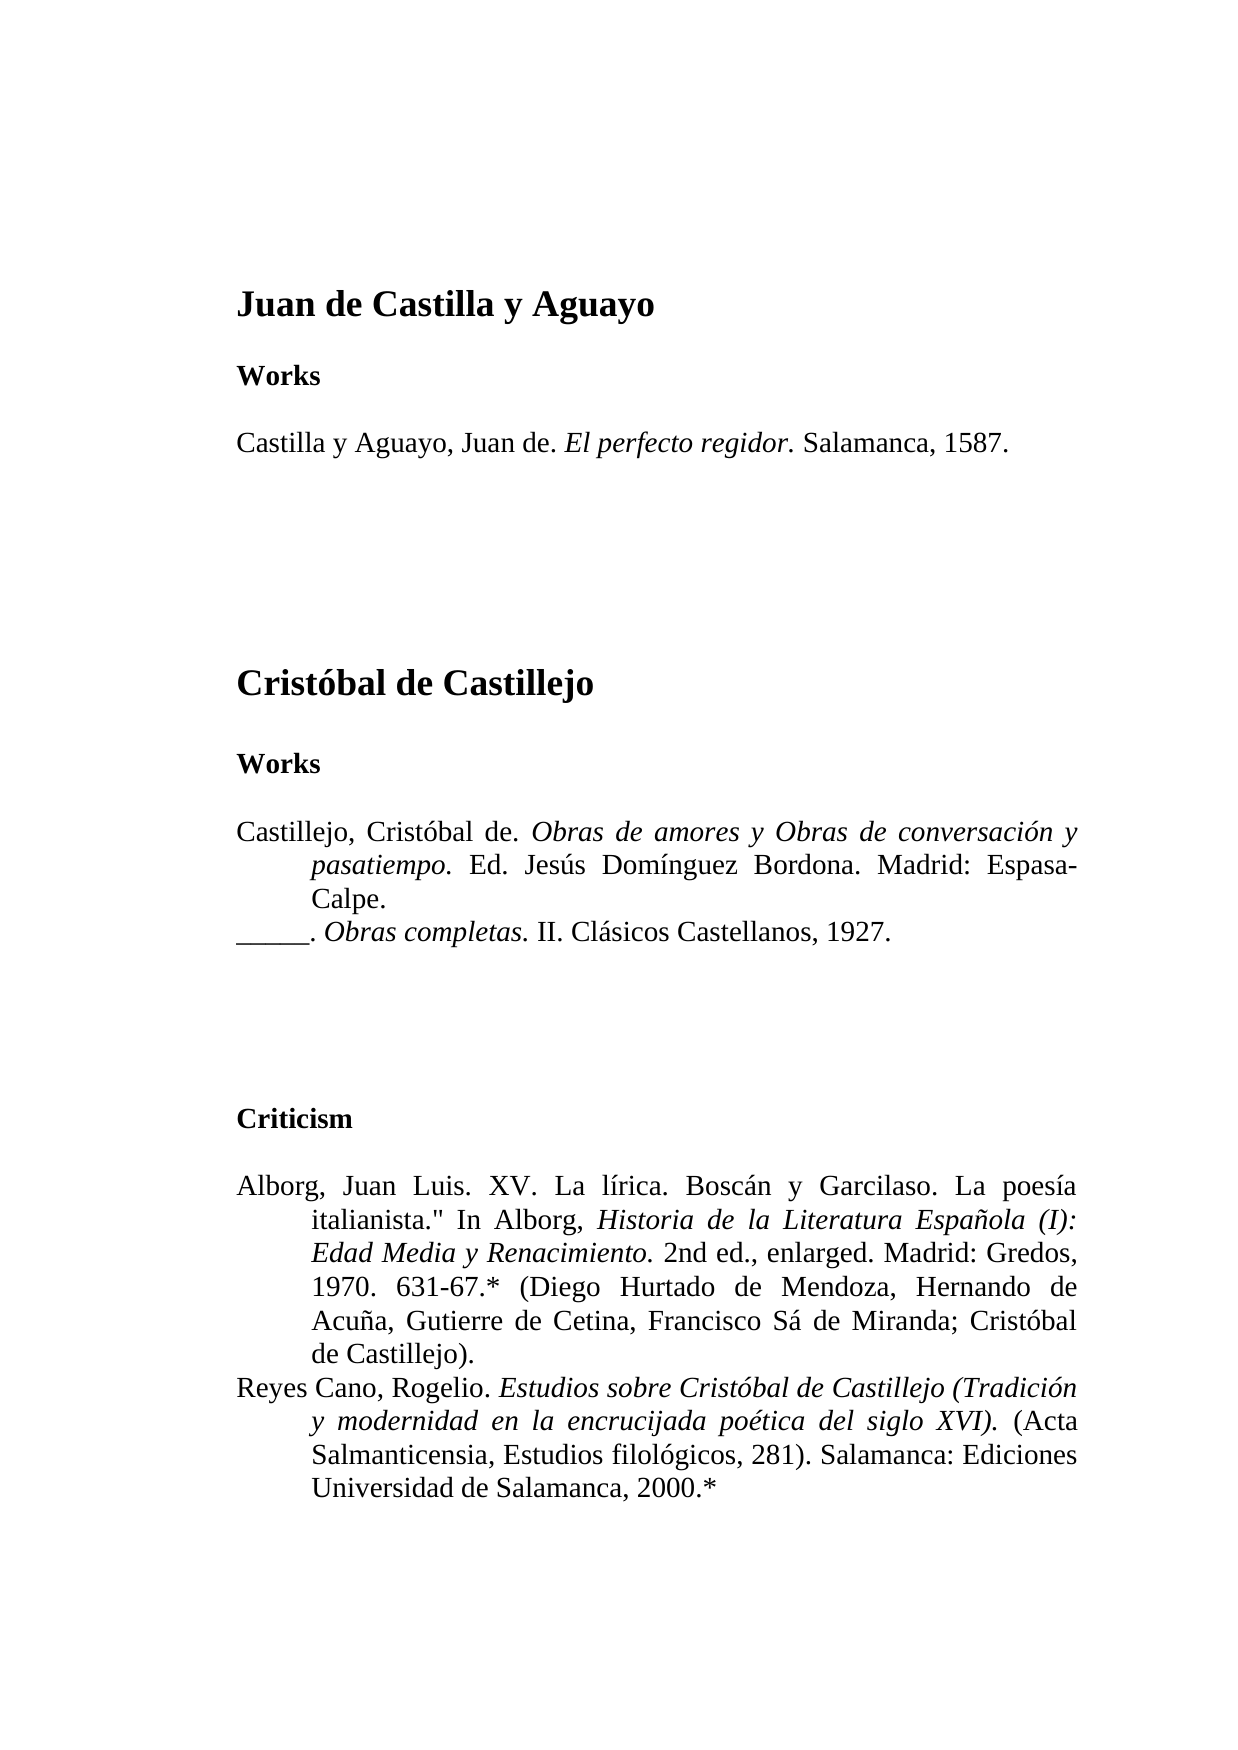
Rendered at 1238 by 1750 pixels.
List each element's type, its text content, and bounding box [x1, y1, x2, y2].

text Criticism [236, 1101, 1078, 1135]
text Alborg, Juan Luis. XV. La lírica. Boscán y Garcilaso. La poesía italianista." In Alborg, Historia de la Literatura Española (I): Edad Media y Renacimiento. 2nd ed., enlarged. Madrid: Gredos, 1970. 631-67.* (Diego Hurtado de Mendoza, Hernando de Acuña, Gutierre de Cetina, Francisco Sá de Miranda; Cristóbal de Castillejo). [236, 1168, 1078, 1370]
text Works [236, 358, 1078, 392]
text Castilla y Aguayo, Juan de. El perfecto regidor. Salamanca, 1587. [236, 426, 1078, 459]
text Juan de Castilla y Aguayo [236, 282, 1078, 325]
text Reyes Cano, Rogelio. Estudios sobre Cristóbal de Castillejo (Tradición y modernidad en la encrucijada poética del siglo XVI). (Acta Salmanticensia, Estudios filológicos, 281). Salamanca: Ediciones Universidad de Salamanca, 2000.* [236, 1370, 1078, 1504]
text Castillejo, Cristóbal de. Obras de amores y Obras de conversación y pasatiempo. Ed. Jesús Domínguez Bordona. Madrid: Espasa-Calpe. [236, 814, 1078, 914]
text Works [236, 747, 1078, 780]
text _____. Obras completas. II. Clásicos Castellanos, 1927. [236, 914, 1078, 948]
text Cristóbal de Castillejo [236, 660, 1078, 703]
